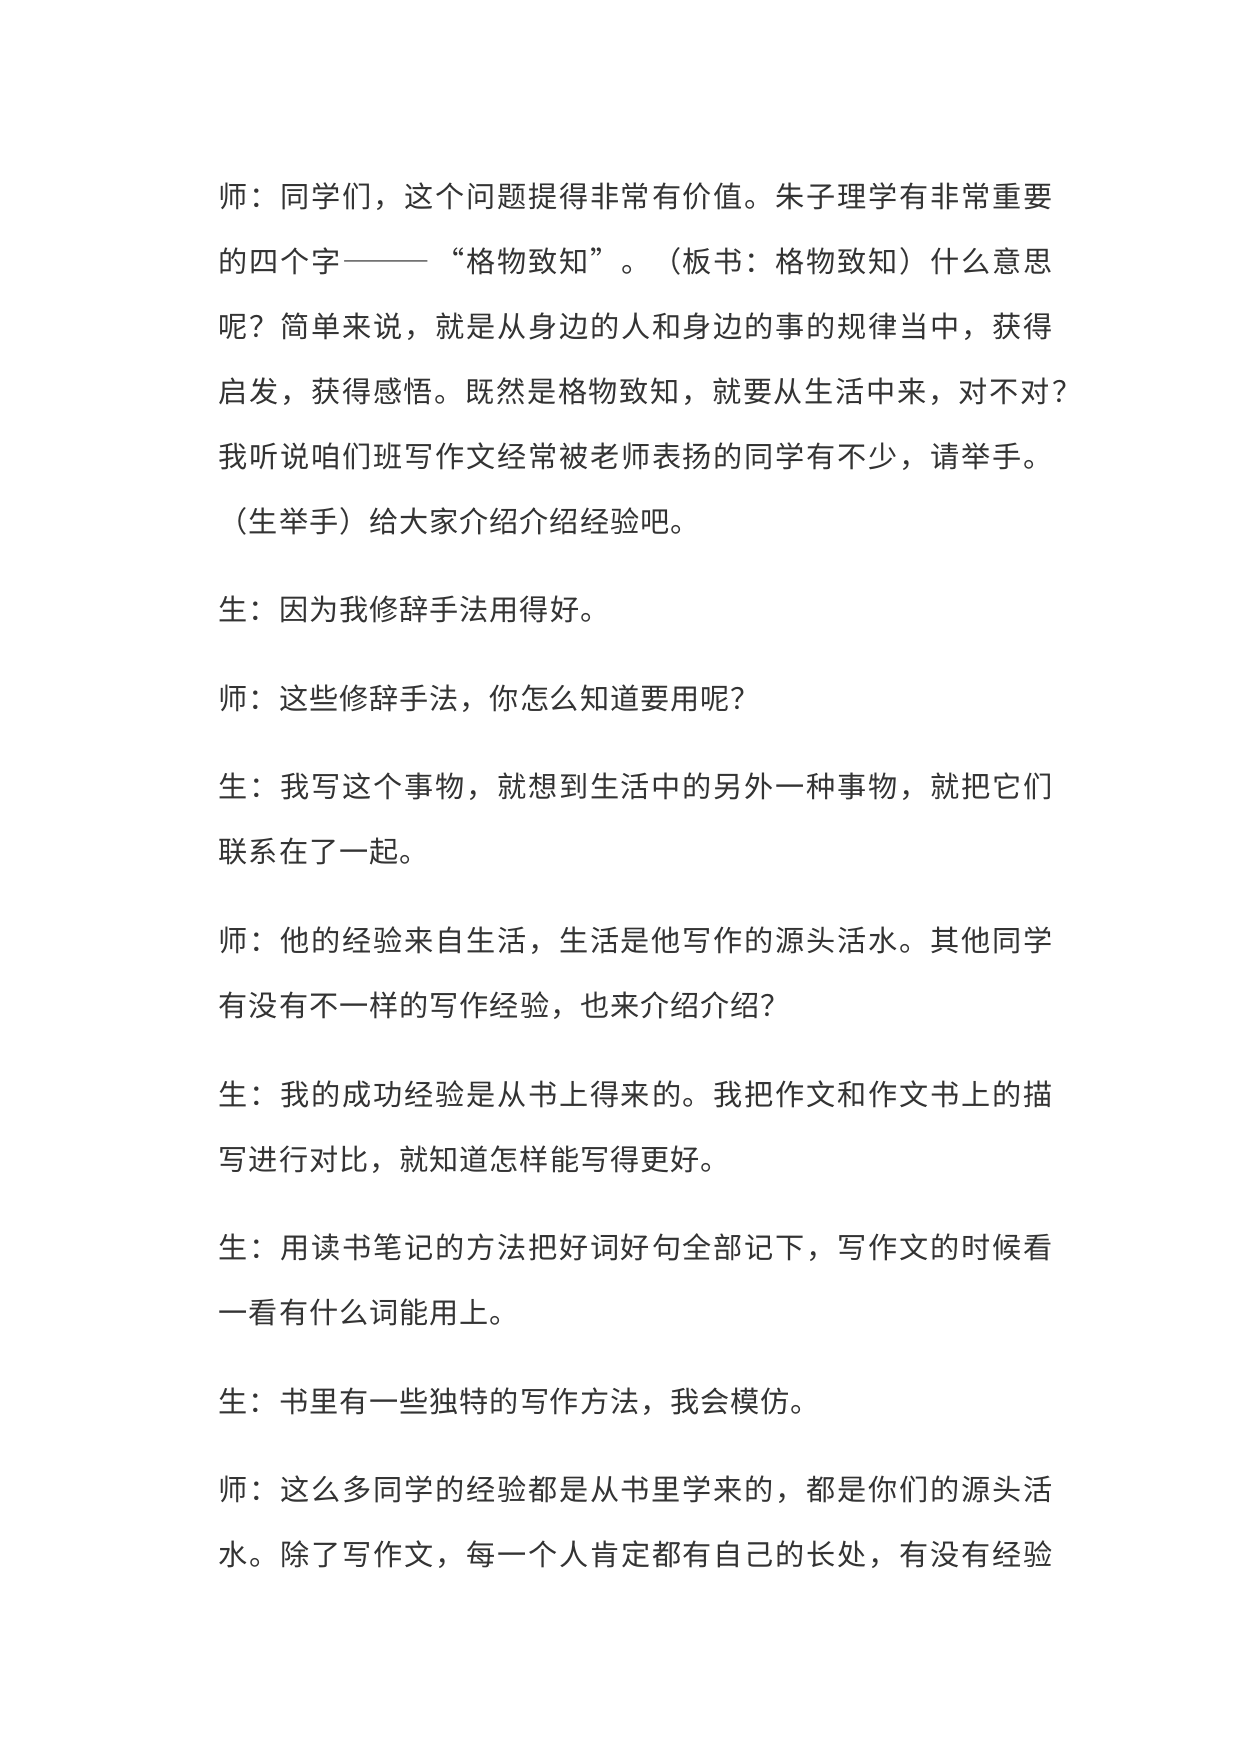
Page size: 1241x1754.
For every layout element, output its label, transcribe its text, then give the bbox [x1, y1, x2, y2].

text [219, 1455, 1053, 1585]
text 生：我的成功经验是从书上得来的。我把作文和作文书上的描写进行对比，就知道怎样能写得更好。 [219, 1060, 1053, 1190]
text 师：这些修辞手法，你怎么知道要用呢？ [219, 664, 1053, 729]
text 生：书里有一些独特的写作方法，我会模仿。 [219, 1367, 1053, 1432]
text 生：用读书笔记的方法把好词好句全部记下，写作文的时候看一看有什么词能用上。 [219, 1213, 1053, 1343]
text 师：同学们，这个问题提得非常有价值。朱子理学有非常重要的四个字———“格物致知”。（板书：格物致知）什么意思呢？简单来说，就是从身边的人和身边的事的规律当中，获得启发，获得感悟。既然是格物致知，就要从生活中来，对不对？我听说咱们班写作文经常被老师表扬的同学有不少，请举手。（生举手）给大家介绍介绍经验吧。 [219, 162, 1053, 552]
text 生：我写这个事物，就想到生活中的另外一种事物，就把它们联系在了一起。 [219, 753, 1053, 883]
text 生：因为我修辞手法用得好。 [219, 576, 1053, 641]
text 师：他的经验来自生活，生活是他写作的源头活水。其他同学有没有不一样的写作经验，也来介绍介绍？ [219, 906, 1053, 1036]
